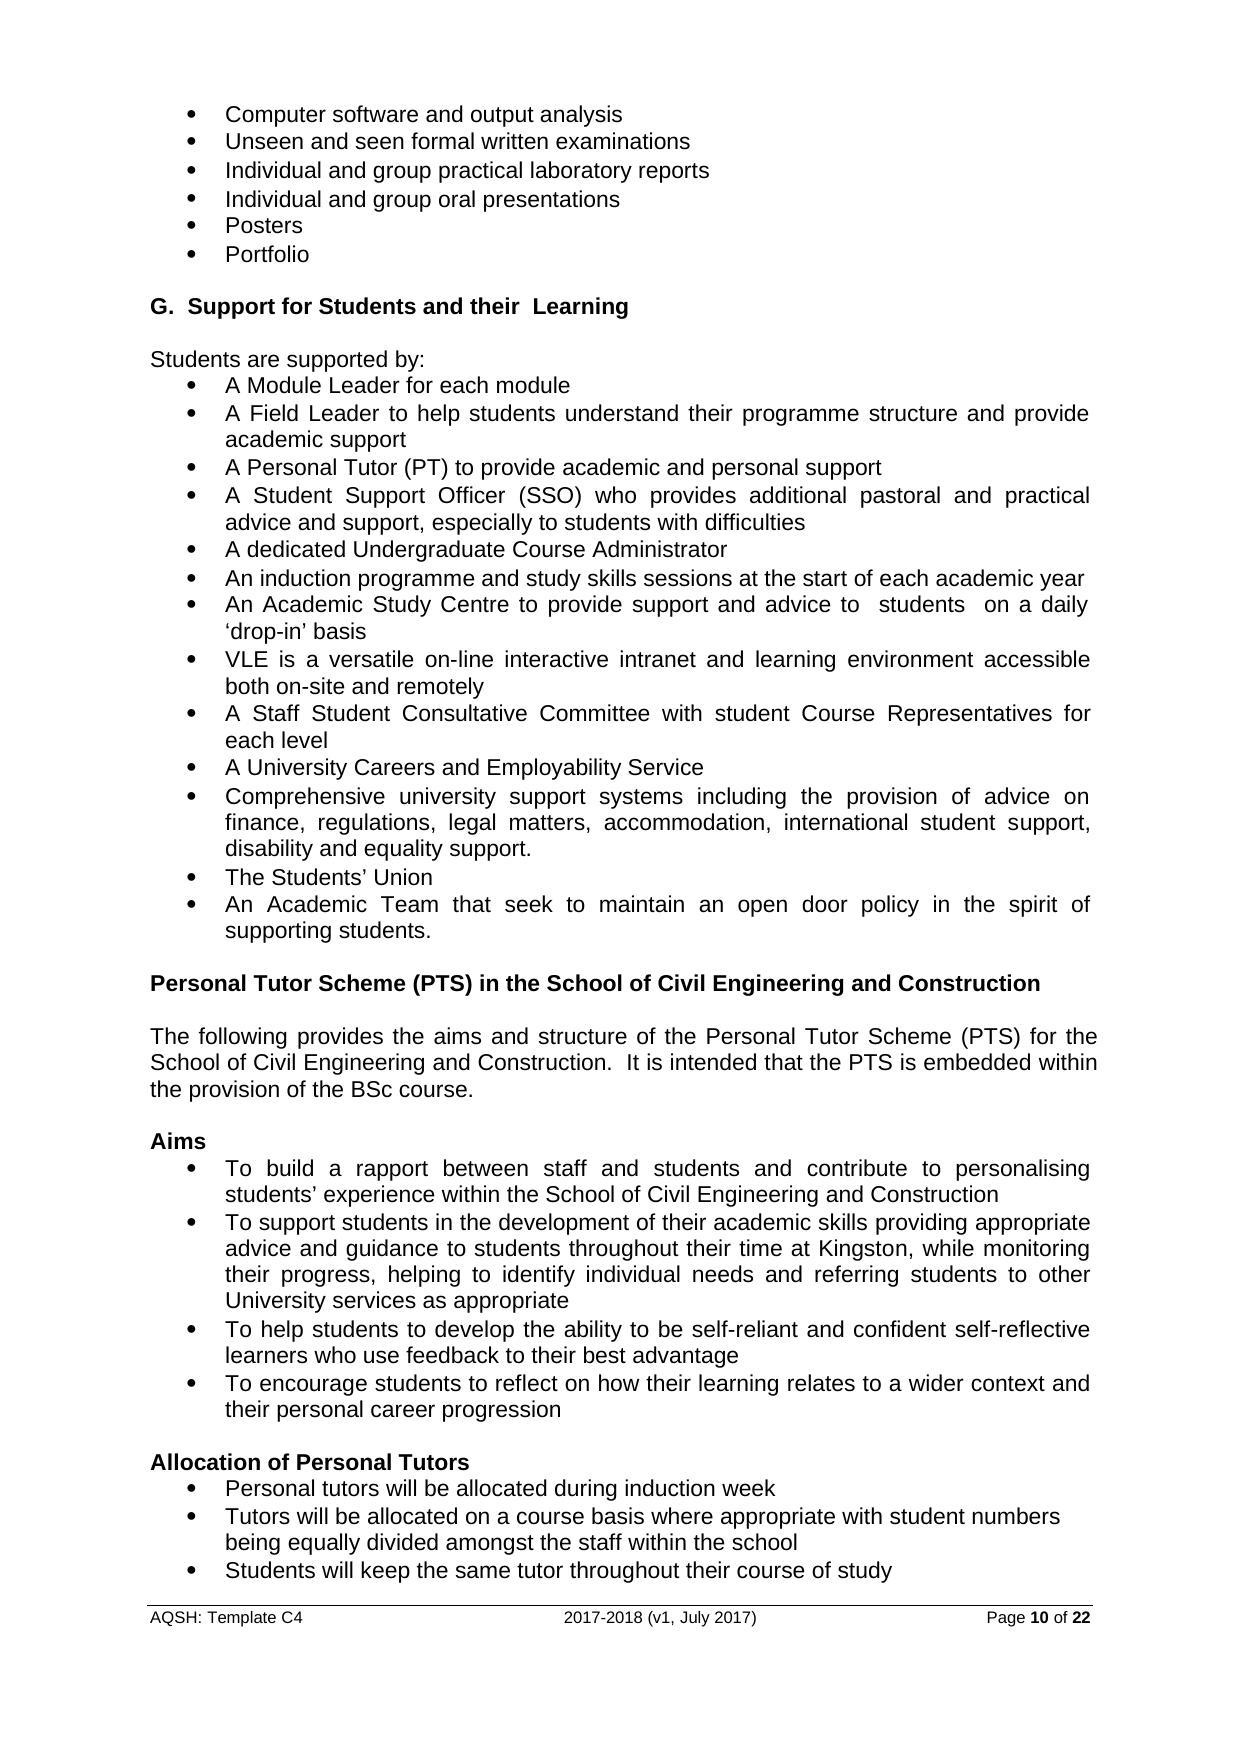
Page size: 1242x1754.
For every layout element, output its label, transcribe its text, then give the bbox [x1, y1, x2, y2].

text  A University Careers and Employability Service [187, 754, 1108, 781]
text  Personal tutors will be allocated during induction week [187, 1475, 1108, 1502]
text ‘drop-in’ basis [225, 618, 1108, 645]
text  Tutors will be allocated on a course basis where appropriate with student numbers being equally divided amongst the staff within the school [187, 1503, 1067, 1556]
text students’ experience within the School of Civil Engineering and Construction [225, 1181, 1108, 1207]
text  The Students’ Union [187, 862, 1108, 890]
text  VLE is a versatile on-line interactive intranet and learning environment accessible both on-site and remotely [187, 647, 1097, 699]
text  An induction programme and study skills sessions at the start of each academic year [187, 563, 1108, 591]
text Allocation of Personal Tutors [150, 1448, 476, 1475]
text  Computer software and output analysis [187, 101, 1108, 128]
text  Individual and group oral presentations [187, 183, 1108, 211]
text  To encourage students to reflect on how their learning relates to a wider context and their personal career progression [187, 1370, 1097, 1423]
text disability and equality support. [225, 836, 1108, 862]
text  A Personal Tutor (PT) to provide academic and personal support [187, 453, 1108, 481]
text Personal Tutor Scheme (PTS) in the School of Civil Engineering and Construction [150, 970, 1047, 996]
text  To support students in the development of their academic skills providing appropriate advice and guidance to students throughout their time at Kingston, while monitoring [187, 1209, 1098, 1262]
text  To build a rapport between staff and students and contribute to personalising [187, 1154, 1108, 1181]
text  Portfolio [187, 239, 1108, 267]
text  Individual and group practical laboratory reports [187, 155, 1108, 183]
text G. Support for Students and their Learning [150, 293, 637, 319]
text  A Student Support Officer (SSO) who provides additional pastoral and practical advice and support, especially to students with difficulties [187, 482, 1098, 535]
text  A Field Leader to help students understand their programme structure and provide academic support [187, 400, 1097, 453]
text University services as appropriate [225, 1288, 1108, 1314]
text  Unseen and seen formal written examinations [187, 128, 1108, 155]
text  A dedicated Undergraduate Course Administrator [187, 535, 1108, 563]
text  To help students to develop the ability to be self-reliant and confident self-reflective learners who use feedback to their best advantage [187, 1316, 1098, 1368]
text  Comprehensive university support systems including the provision of advice on finance, regulations, legal matters, accommodation, international student support, [187, 783, 1098, 836]
text  Posters [187, 211, 1108, 239]
text  A Module Leader for each module [187, 372, 1108, 398]
text  An Academic Team that seek to maintain an open door policy in the spirit of supporting students. [187, 892, 1097, 944]
text The following provides the aims and structure of the Personal Tutor Scheme (PTS) for the School of Civil Engineering and Construction. It is intended that the PTS is embedded within the provision of the BSc course. [150, 1023, 1098, 1102]
text  Students will keep the same tutor throughout their course of study [187, 1556, 1108, 1583]
text Students are supported by: [150, 346, 432, 372]
text  An Academic Study Centre to provide support and advice to students on a daily [187, 591, 1108, 618]
text their progress, helping to identify individual needs and referring students to other [225, 1262, 1108, 1288]
text  A Staff Student Consultative Committee with student Course Representatives for each level [187, 701, 1098, 754]
text Aims [150, 1128, 213, 1154]
